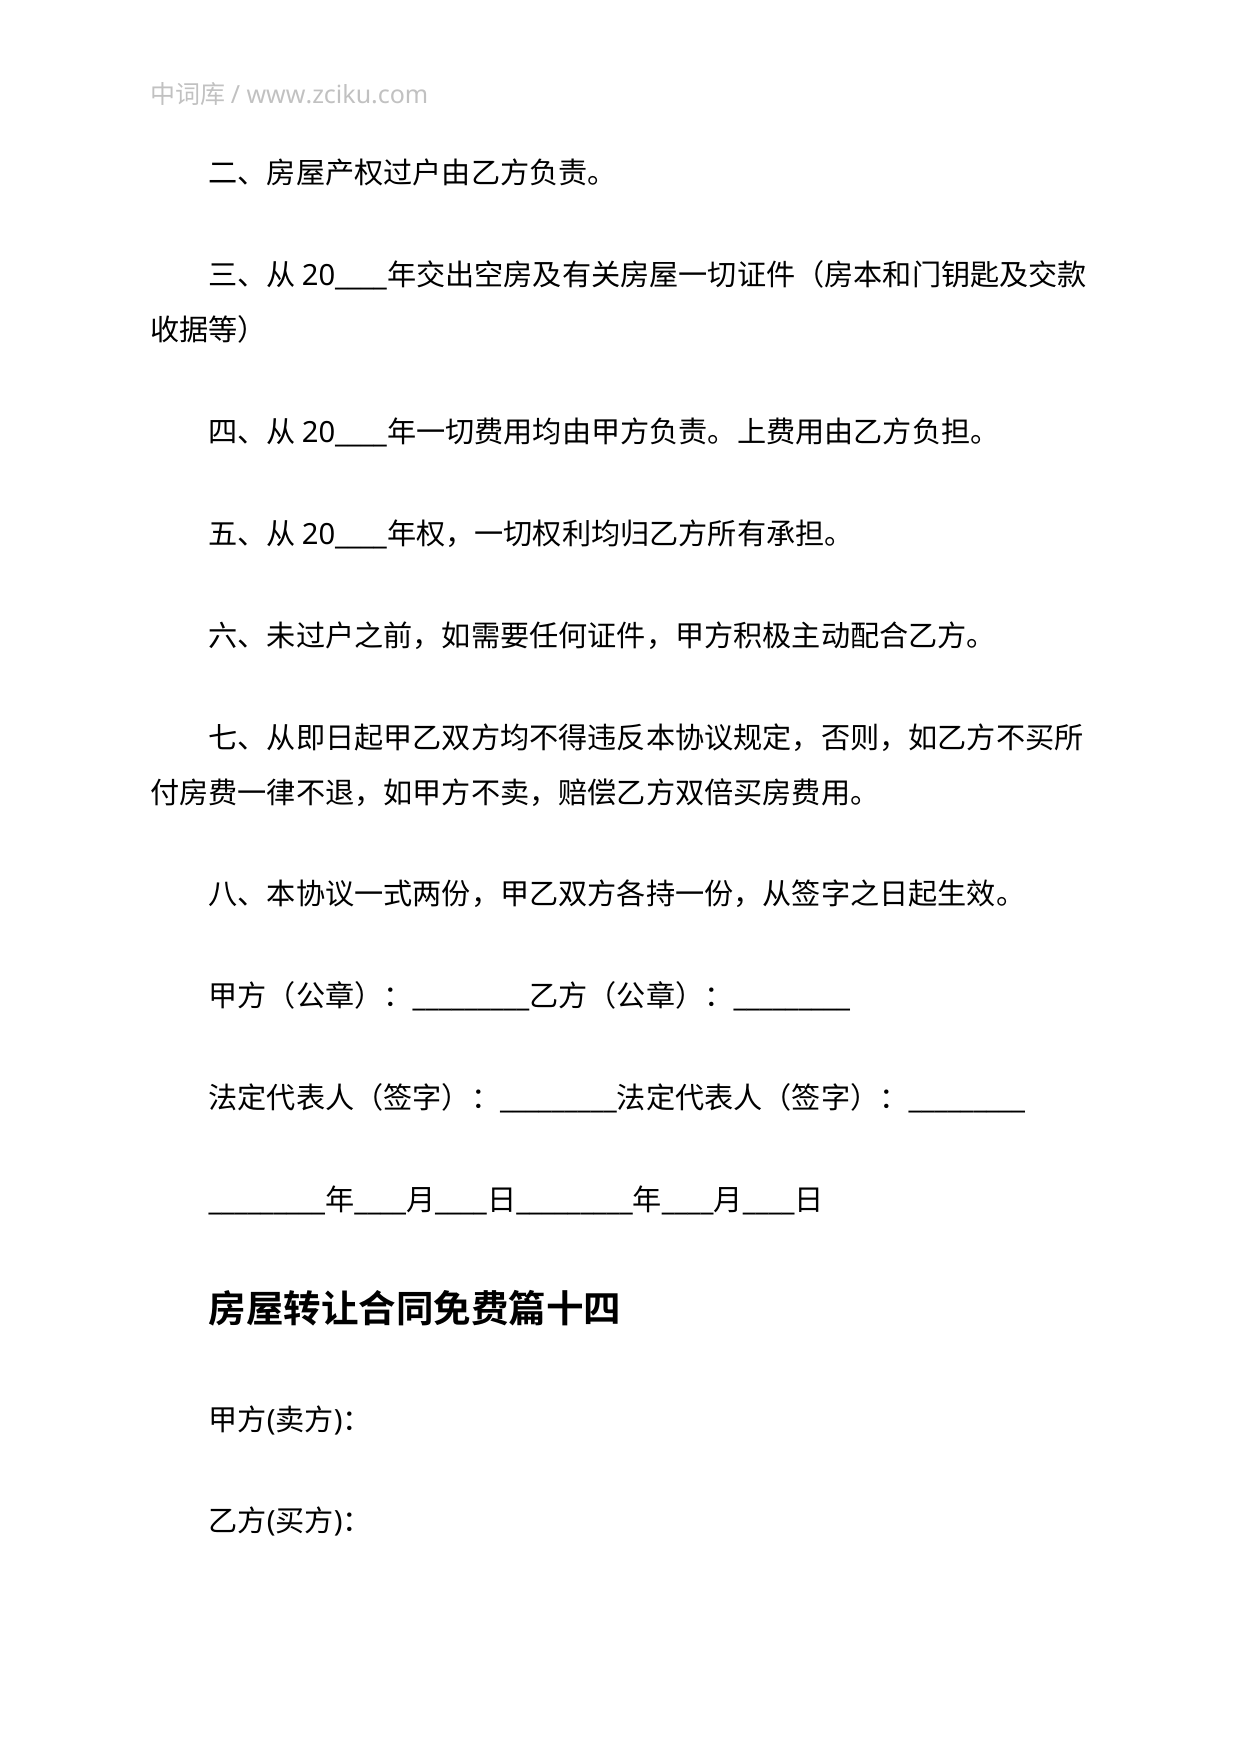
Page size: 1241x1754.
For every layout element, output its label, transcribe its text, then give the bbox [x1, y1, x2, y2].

text 八、本协议一式两份，甲乙双方各持一份，从签字之日起生效。 [150, 871, 1090, 913]
text 乙方(买方)： [150, 1498, 1090, 1540]
text 甲方(卖方)： [150, 1396, 1090, 1438]
text 四、从20____年一切费用均由甲方负责。上费用由乙方负担。 [150, 408, 1090, 451]
text 法定代表人（签字）：_________法定代表人（签字）：_________ [150, 1075, 1090, 1117]
text _________年____月____日_________年____月____日 [150, 1177, 1090, 1219]
text 二、房屋产权过户由乙方负责。 [150, 150, 1090, 192]
text 六、未过户之前，如需要任何证件，甲方积极主动配合乙方。 [150, 612, 1090, 655]
text 甲方（公章）：_________乙方（公章）：_________ [150, 973, 1090, 1015]
text 房屋转让合同免费篇十四 [150, 1279, 1090, 1333]
text 七、从即日起甲乙双方均不得违反本协议规定，否则，如乙方不买所付房费一律不退，如甲方不卖，赔偿乙方双倍买房费用。 [150, 714, 1090, 811]
text 三、从20____年交出空房及有关房屋一切证件（房本和门钥匙及交款收据等） [150, 252, 1090, 349]
text 五、从20____年权，一切权利均归乙方所有承担。 [150, 511, 1090, 553]
